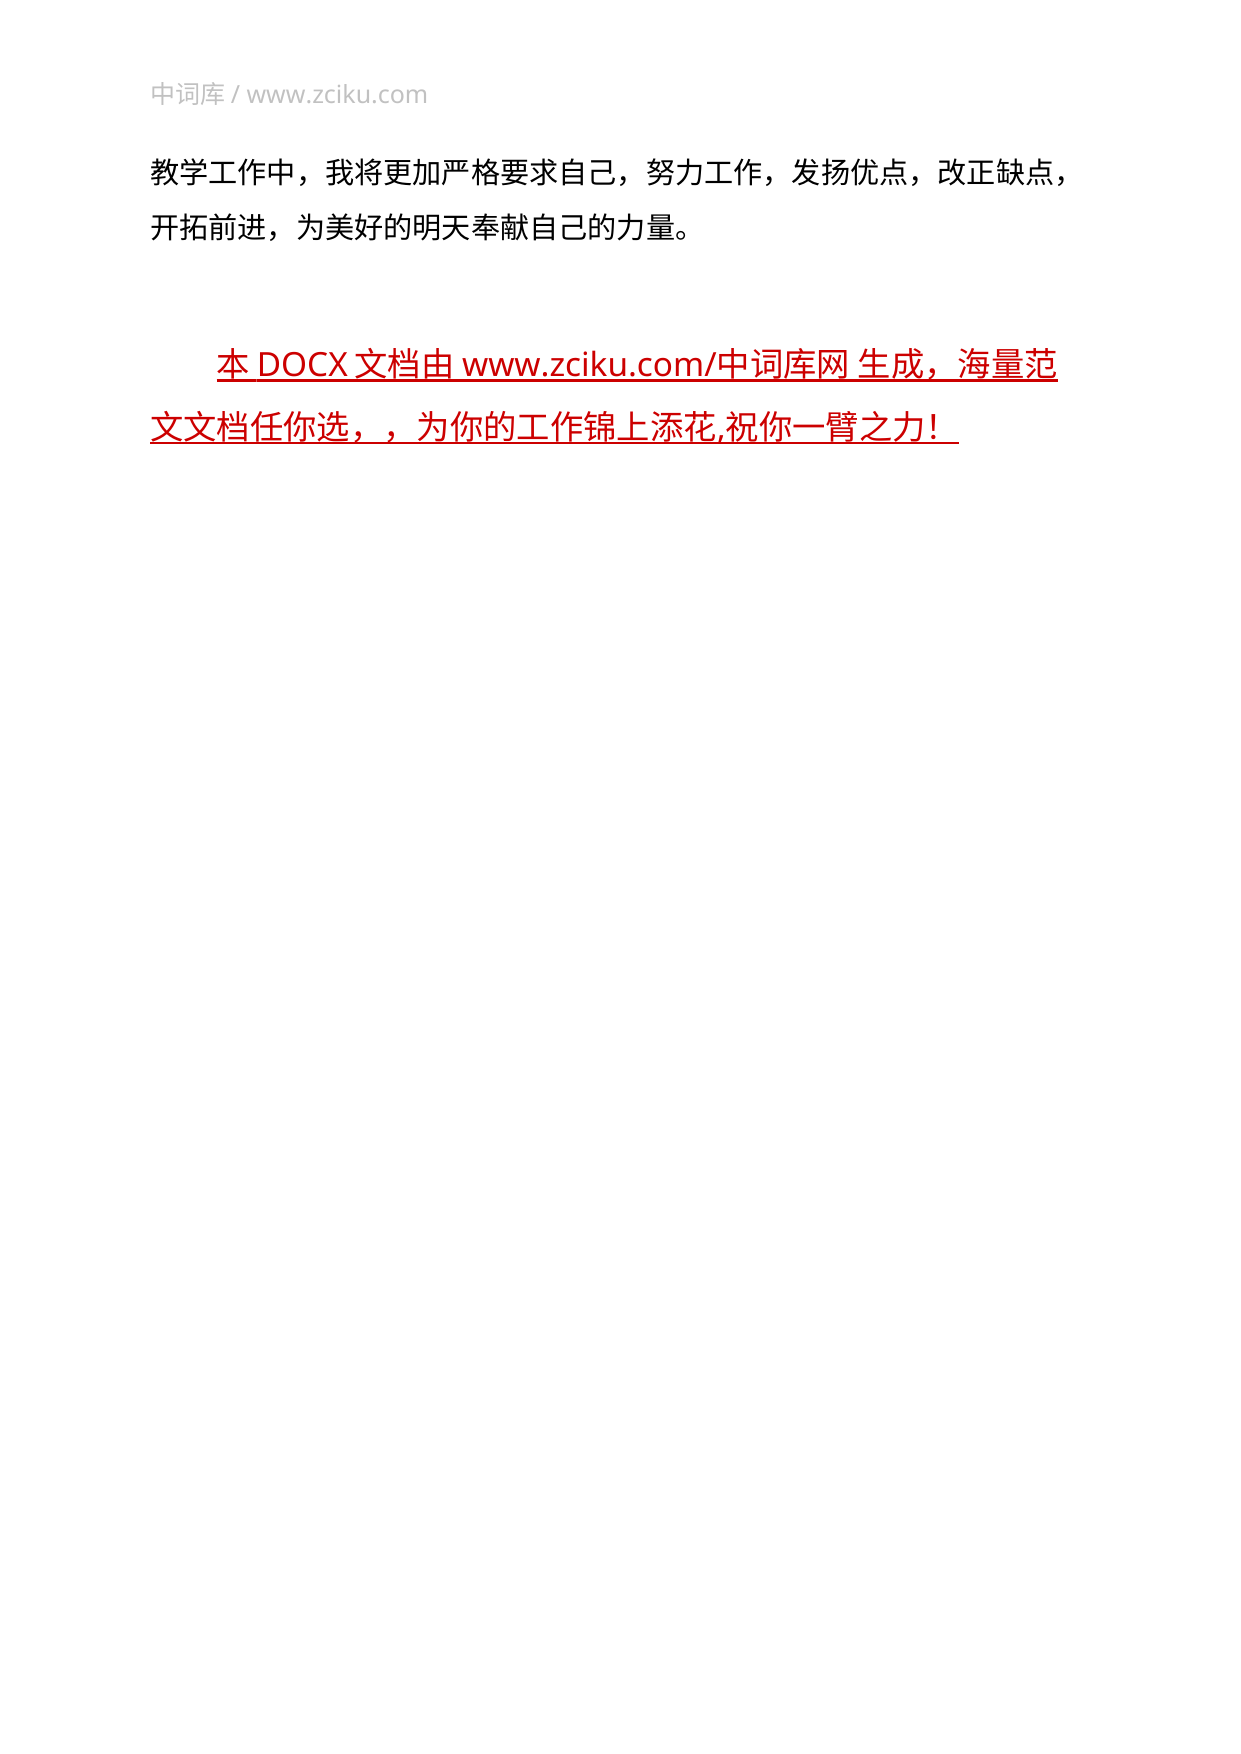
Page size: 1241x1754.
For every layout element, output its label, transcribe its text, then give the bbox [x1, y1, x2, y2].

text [150, 150, 1090, 247]
text 本DOCX文档由 www.zciku.com/中词库网 生成，海量范文文档任你选，，为你的工作锦上添花,祝你一臂之力！ [150, 338, 1090, 449]
